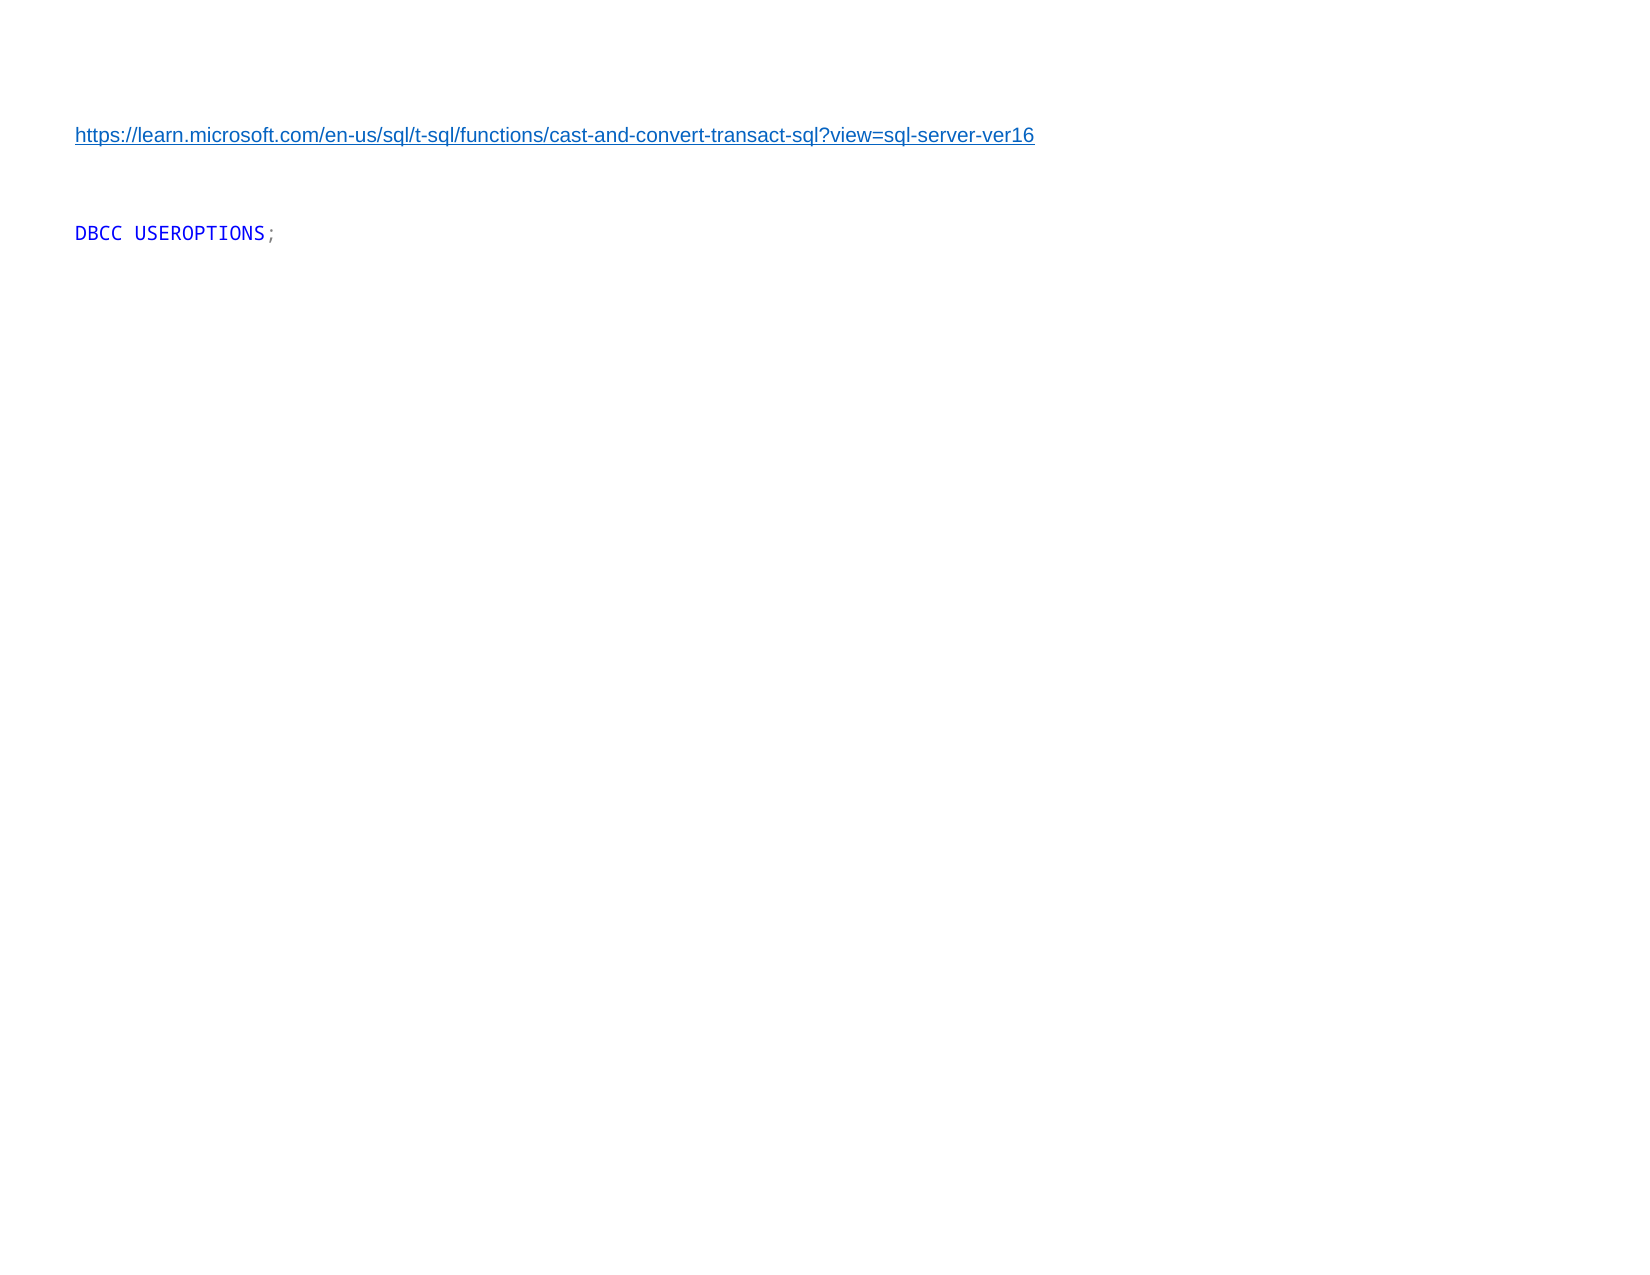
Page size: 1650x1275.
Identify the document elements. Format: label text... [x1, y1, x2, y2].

text https://learn.microsoft.com/en-us/sql/t-sql/functions/cast-and-convert-transact-sql?view=sql-server-ver16 [75, 123, 1575, 147]
text DBCC USEROPTIONS; [75, 219, 1575, 246]
